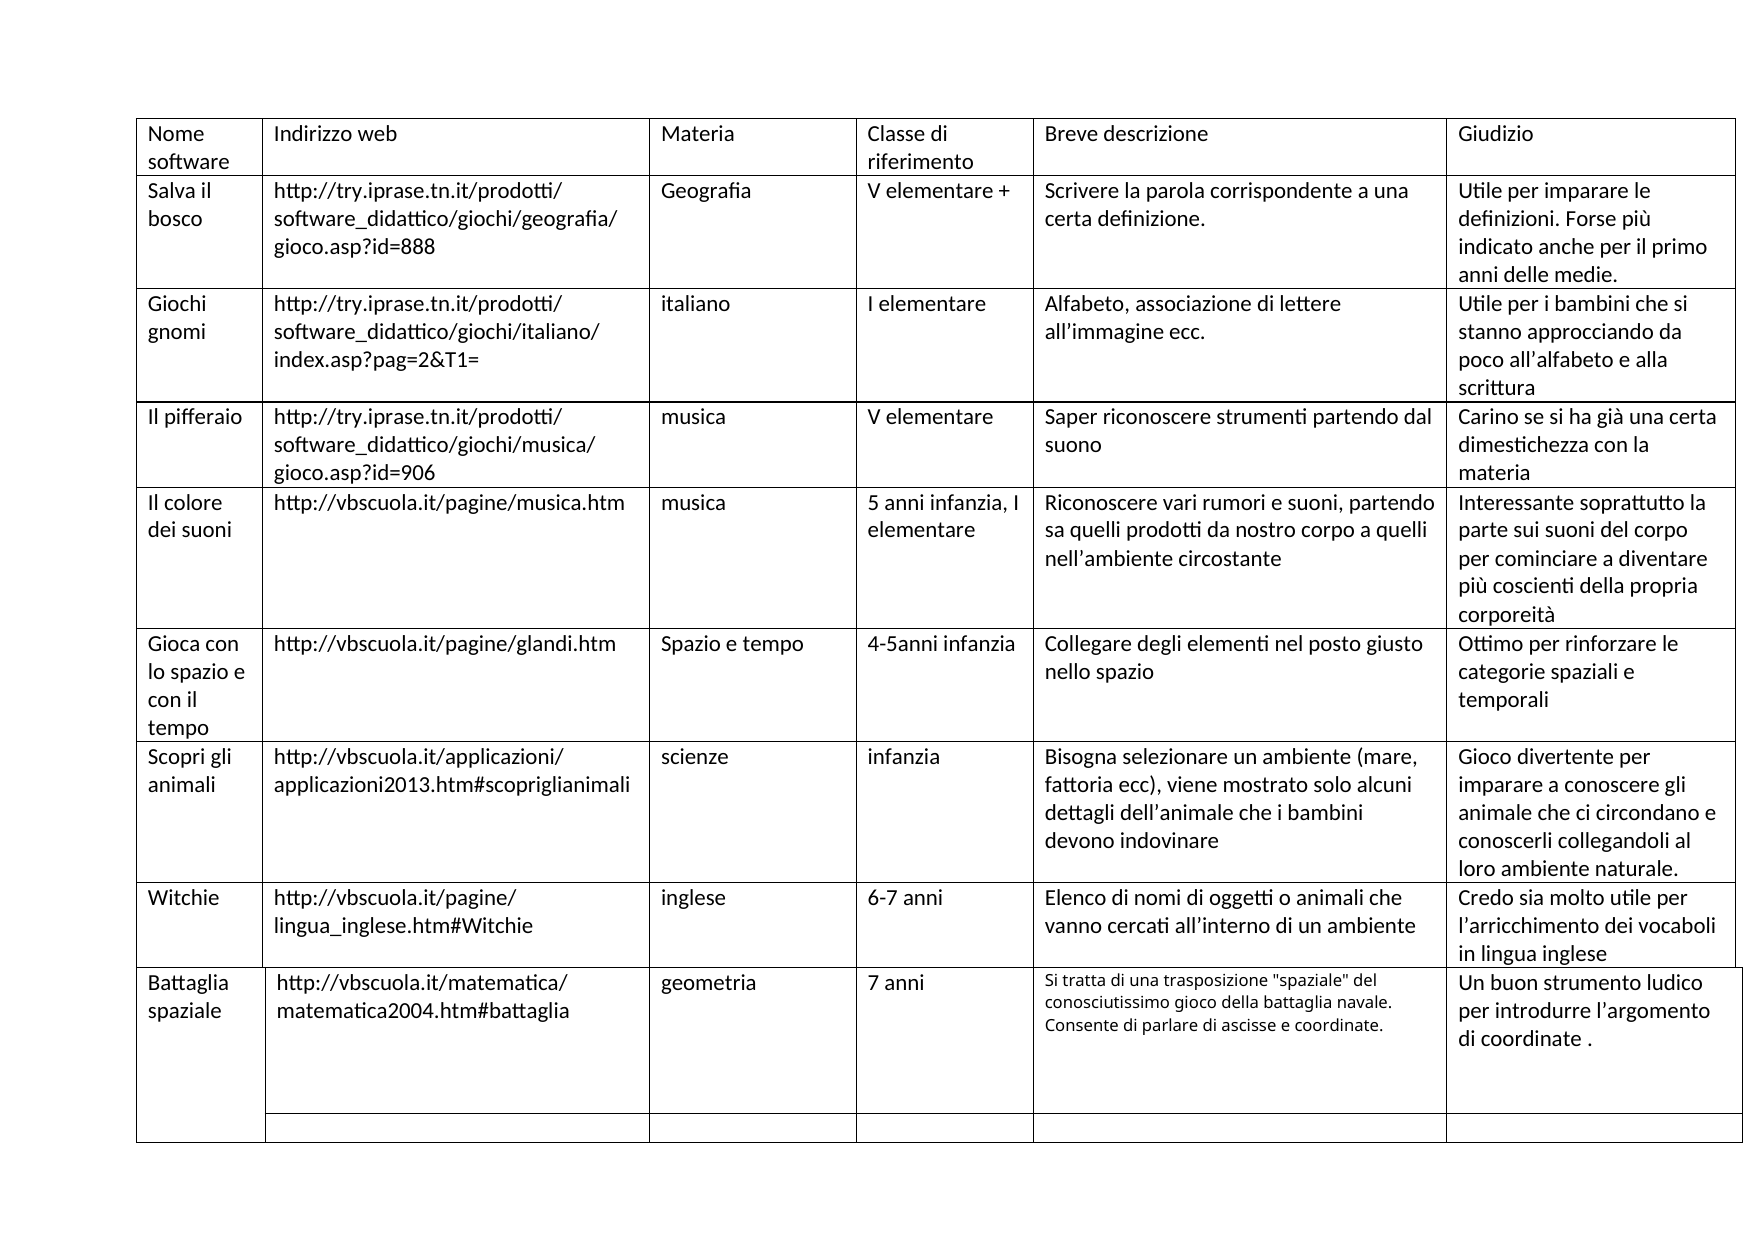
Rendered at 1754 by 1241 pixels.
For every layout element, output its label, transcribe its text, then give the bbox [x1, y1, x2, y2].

table_header Classe di riferimento [857, 119, 1033, 175]
table_cell italiano [650, 289, 856, 401]
table_header Nome software [137, 119, 262, 175]
table_cell Interessante soprattutto la parte sui suoni del corpo per cominciare a diventare più coscienti della propria corporeità [1447, 488, 1735, 628]
table_cell [650, 1114, 856, 1142]
table_cell Scopri gli animali [137, 742, 262, 882]
table_cell http://vbscuola.it/matematica/matematica2004.htm#battaglia [266, 968, 649, 1113]
table_cell Carino se si ha già una certa dimestichezza con la materia [1447, 403, 1735, 487]
table_cell http://vbscuola.it/pagine/musica.htm [263, 488, 649, 628]
table_cell Il colore dei suoni [137, 488, 262, 628]
table_cell Utile per i bambini che si stanno approcciando da poco all’alfabeto e alla scrittura [1447, 289, 1735, 401]
table_cell [857, 1114, 1033, 1142]
table_cell Si tratta di una trasposizione "spaziale" del conosciutissimo gioco della battaglia navale. Consente di parlare di ascisse e coordinate. [1034, 968, 1446, 1113]
table_cell Credo sia molto utile per l’arricchimento dei vocaboli in lingua inglese [1447, 883, 1735, 967]
table_cell Collegare degli elementi nel posto giusto nello spazio [1034, 629, 1446, 741]
table_cell Saper riconoscere strumenti partendo dal suono [1034, 403, 1446, 487]
table_cell Geografia [650, 176, 856, 288]
table_cell Bisogna selezionare un ambiente (mare, fattoria ecc), viene mostrato solo alcuni dettagli dell’animale che i bambini devono indovinare [1034, 742, 1446, 882]
table_header Materia [650, 119, 856, 175]
table_cell 6-7 anni [857, 883, 1033, 967]
table_cell I elementare [857, 289, 1033, 401]
table_cell Ottimo per rinforzare le categorie spaziali e temporali [1447, 629, 1735, 741]
table_cell Giochi gnomi [137, 289, 262, 401]
table_cell Scrivere la parola corrispondente a una certa definizione. [1034, 176, 1446, 288]
table_cell scienze [650, 742, 856, 882]
table_cell Salva il bosco [137, 176, 262, 288]
table_cell [1447, 1114, 1742, 1142]
table_cell Witchie [137, 883, 262, 967]
table_cell Gioca con lo spazio e con il tempo [137, 629, 262, 741]
table_cell 5 anni infanzia, I elementare [857, 488, 1033, 628]
table_cell Utile per imparare le definizioni. Forse più indicato anche per il primo anni delle medie. [1447, 176, 1735, 288]
table_cell 4-5anni infanzia [857, 629, 1033, 741]
table_cell Alfabeto, associazione di lettere all’immagine ecc. [1034, 289, 1446, 401]
table_cell http://try.iprase.tn.it/prodotti/software_didattico/giochi/geografia/gioco.asp?id=888 [263, 176, 649, 288]
table_header Breve descrizione [1034, 119, 1446, 175]
table_cell infanzia [857, 742, 1033, 882]
table_cell V elementare [857, 403, 1033, 487]
table_cell http://try.iprase.tn.it/prodotti/software_didattico/giochi/italiano/index.asp?pag=2&T1= [263, 289, 649, 401]
table_cell Il pifferaio [137, 403, 262, 487]
table_cell musica [650, 488, 856, 628]
table_cell [1034, 1114, 1446, 1142]
table_cell http://vbscuola.it/pagine/lingua_inglese.htm#Witchie [263, 883, 649, 967]
table_cell inglese [650, 883, 856, 967]
table_cell 7 anni [857, 968, 1033, 1113]
table_cell http://vbscuola.it/pagine/glandi.htm [263, 629, 649, 741]
table_cell V elementare + [857, 176, 1033, 288]
table_cell Elenco di nomi di oggetti o animali che vanno cercati all’interno di un ambiente [1034, 883, 1446, 967]
table_cell Spazio e tempo [650, 629, 856, 741]
table_cell Gioco divertente per imparare a conoscere gli animale che ci circondano e conoscerli collegandoli al loro ambiente naturale. [1447, 742, 1735, 882]
table_cell musica [650, 403, 856, 487]
table_cell [266, 1114, 649, 1142]
table_cell Battaglia spaziale [137, 968, 265, 1142]
table_header Indirizzo web [263, 119, 649, 175]
table_cell http://vbscuola.it/applicazioni/applicazioni2013.htm#scopriglianimali [263, 742, 649, 882]
table_header Giudizio [1447, 119, 1735, 175]
table_cell Riconoscere vari rumori e suoni, partendo sa quelli prodotti da nostro corpo a quelli nell’ambiente circostante [1034, 488, 1446, 628]
table_cell geometria [650, 968, 856, 1113]
table_cell Un buon strumento ludico per introdurre l’argomento di coordinate . [1447, 968, 1742, 1113]
table_cell http://try.iprase.tn.it/prodotti/software_didattico/giochi/musica/gioco.asp?id=906 [263, 403, 649, 487]
